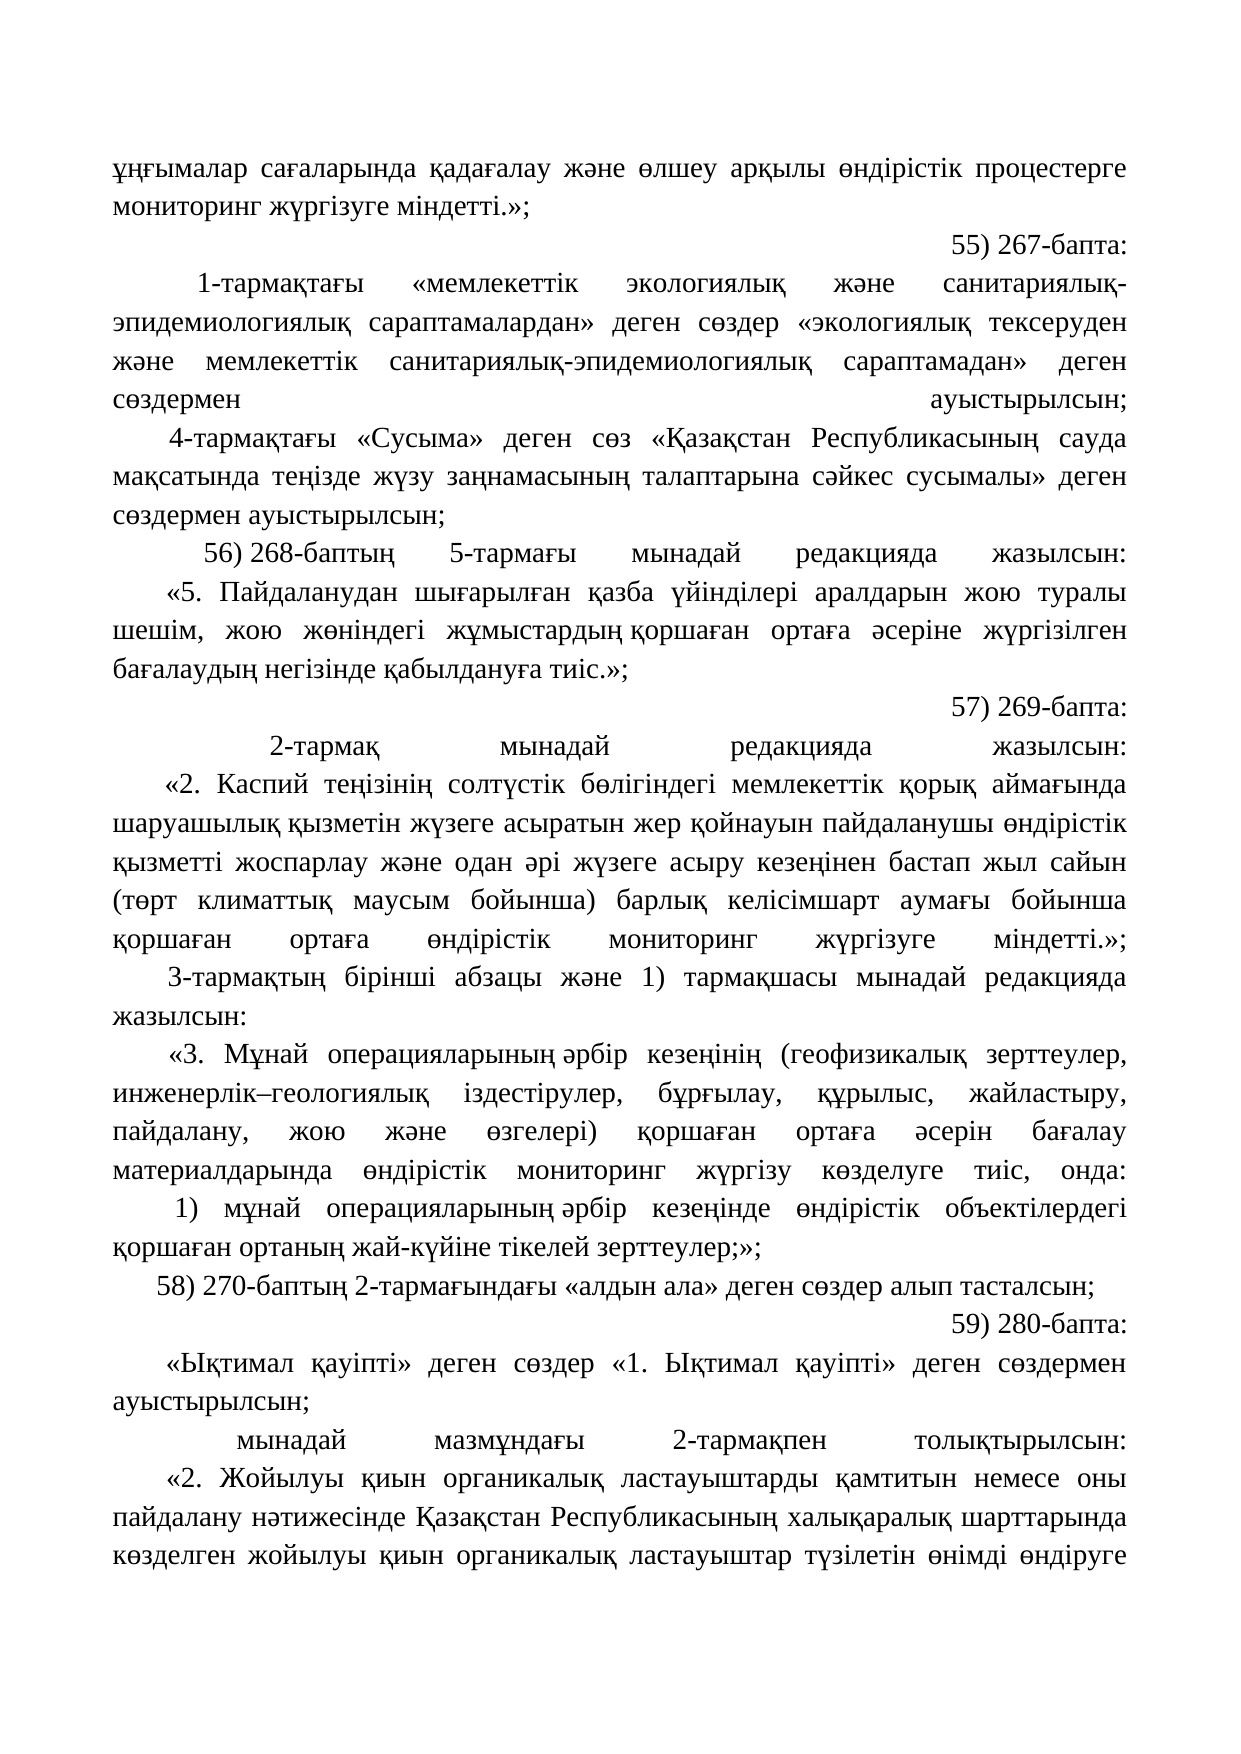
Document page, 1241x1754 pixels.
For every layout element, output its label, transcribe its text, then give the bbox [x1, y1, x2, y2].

text 57) 269-бапта: 2-тармақ мынадай редакцияда жазылсын: «2. Каспий теңізінің солтүстік бөлігіндегі мемлекеттік қорық аймағында шаруашылық қызметін жүзеге асыратын жер қойнауын пайдаланушы өндірістік қызметті жоспарлау және одан әрі жүзеге асыру кезеңінен бастап жыл сайын (төрт климаттық маусым бойынша) барлық келісімшарт аумағы бойынша қоршаған ортаға өндірістік мониторинг жүргізуге міндетті.»; 3-тармақтың бірінші абзацы және 1) тармақшасы мынадай редакцияда жазылсын: «3. Мұнай операцияларының әрбiр кезеңiнің (геофизикалық зерттеулер, инженерлік–геологиялық іздестірулер, бұрғылау, құрылыс, жайластыру, пайдалану, жою және өзгелері) қоршаған ортаға әсерін бағалау материалдарында өндірістік мониторинг жүргізу көзделуге тиіс, онда: 1) мұнай операцияларының әрбір кезеңінде өндірістік объектілердегі қоршаған ортаның жай-күйіне тікелей зерттеулер;»; [112, 689, 1128, 1263]
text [112, 150, 1128, 222]
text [112, 1306, 1128, 1571]
text 58) 270-баптың 2-тармағындағы «алдын ала» деген сөздер алып тасталсын; [112, 1268, 1128, 1301]
text 55) 267-бапта: 1-тармақтағы «мемлекеттiк экологиялық және санитариялық-эпидемиологиялық сараптамалардан» деген сөздер «экологиялық тексеруден және мемлекеттік санитариялық-эпидемиологиялық сараптамадан» деген сөздермен ауыстырылсын; 4-тармақтағы «Сусыма» деген сөз «Қазақстан Республикасының сауда мақсатында теңізде жүзу заңнамасының талаптарына сәйкес сусымалы» деген сөздермен ауыстырылсын; [112, 227, 1128, 530]
text 56) 268-баптың 5-тармағы мынадай редакцияда жазылсын: «5. Пайдаланудан шығарылған қазба үйінділері аралдарын жою туралы шешім, жою жөніндегі жұмыстардың қоршаған ортаға әсеріне жүргізілген бағалаудың негізінде қабылдануға тиіс.»; [112, 535, 1128, 684]
